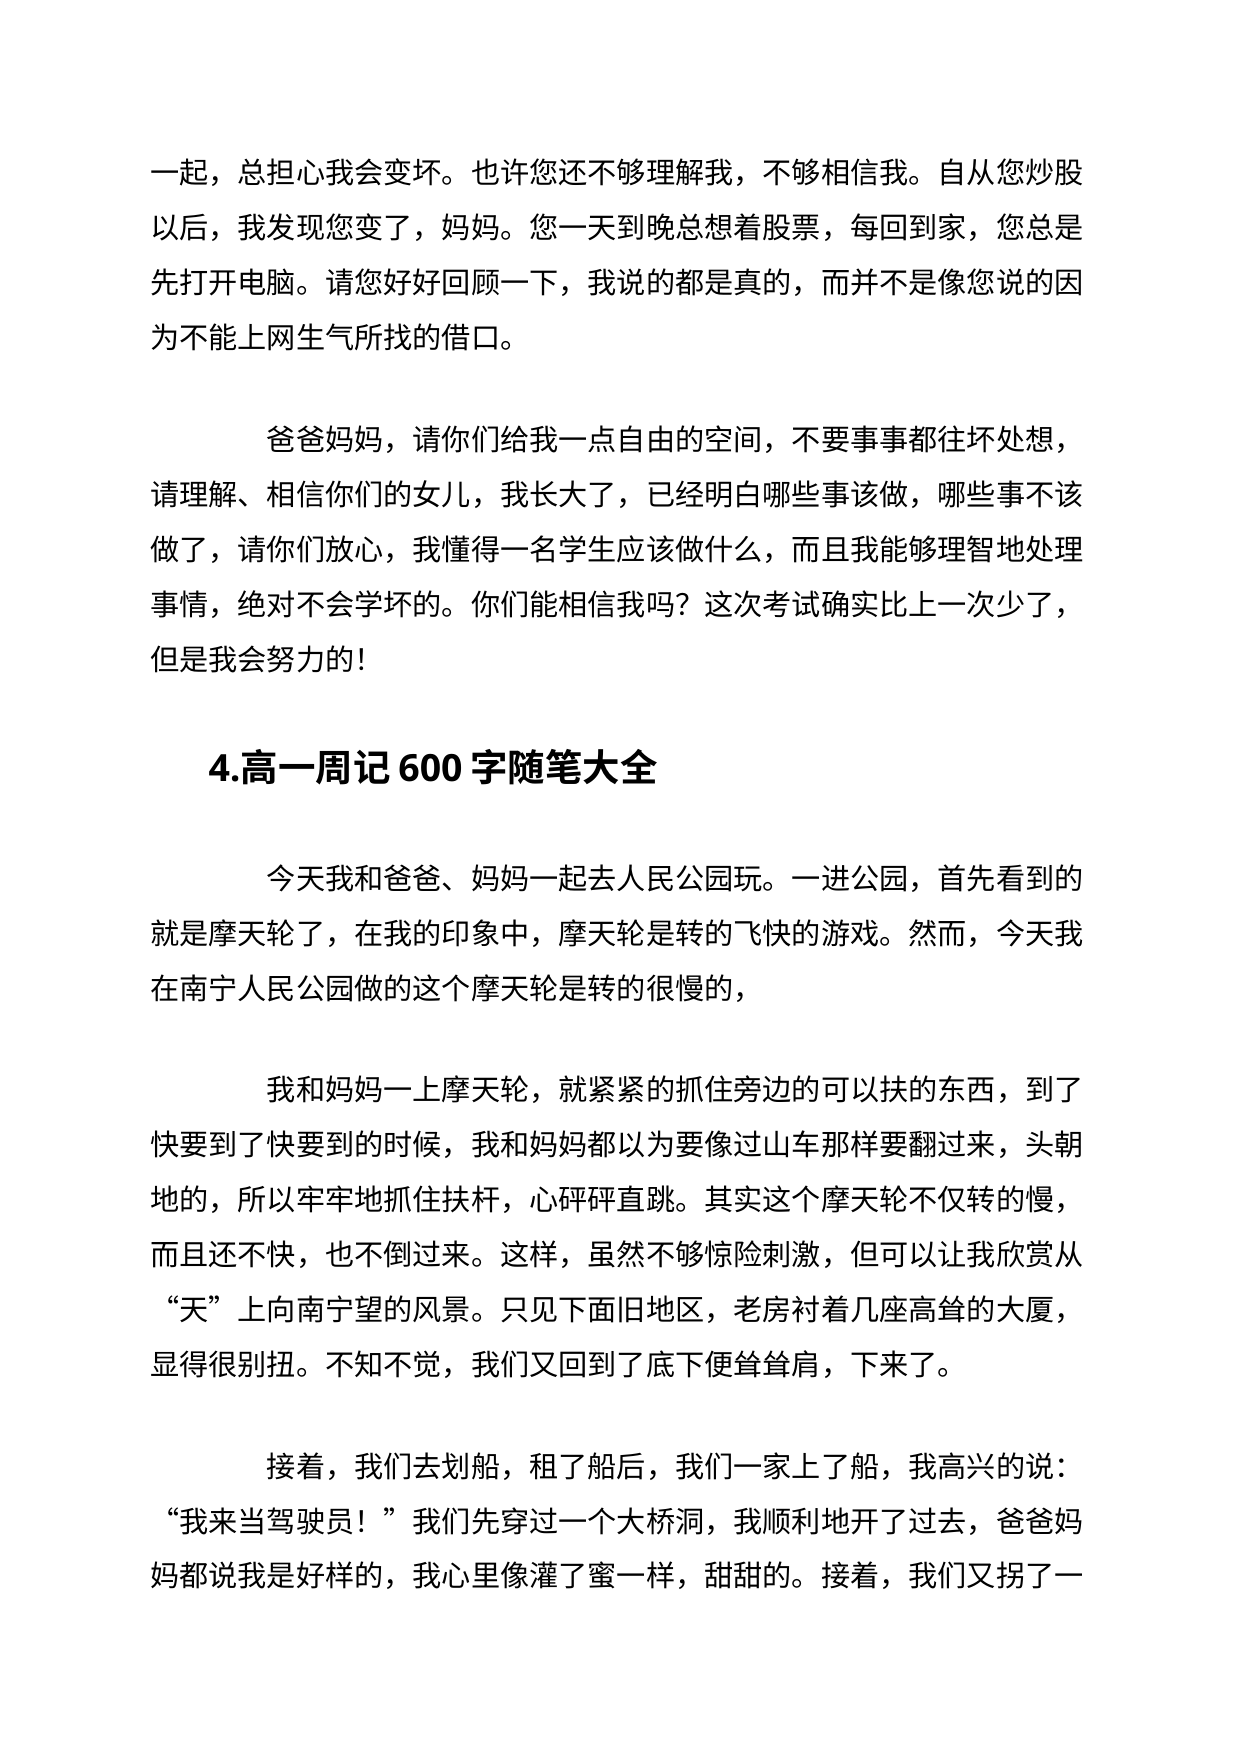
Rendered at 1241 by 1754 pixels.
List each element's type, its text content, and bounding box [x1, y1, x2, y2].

text 爸爸妈妈，请你们给我一点自由的空间，不要事事都往坏处想，请理解、相信你们的女儿，我长大了，已经明白哪些事该做，哪些事不该做了，请你们放心，我懂得一名学生应该做什么，而且我能够理智地处理事情，绝对不会学坏的。你们能相信我吗？这次考试确实比上一次少了，但是我会努力的！ [150, 416, 1090, 678]
text 今天我和爸爸、妈妈一起去人民公园玩。一进公园，首先看到的就是摩天轮了，在我的印象中，摩天轮是转的飞快的游戏。然而，今天我在南宁人民公园做的这个摩天轮是转的很慢的， [150, 855, 1090, 1007]
text 4.高一周记600字随笔大全 [150, 738, 1090, 792]
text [150, 1443, 1090, 1595]
text 我和妈妈一上摩天轮，就紧紧的抓住旁边的可以扶的东西，到了快要到了快要到的时候，我和妈妈都以为要像过山车那样要翻过来，头朝地的，所以牢牢地抓住扶杆，心砰砰直跳。其实这个摩天轮不仅转的慢，而且还不快，也不倒过来。这样，虽然不够惊险刺激，但可以让我欣赏从“天”上向南宁望的风景。只见下面旧地区，老房衬着几座高耸的大厦，显得很别扭。不知不觉，我们又回到了底下便耸耸肩，下来了。 [150, 1067, 1090, 1384]
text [150, 150, 1090, 357]
